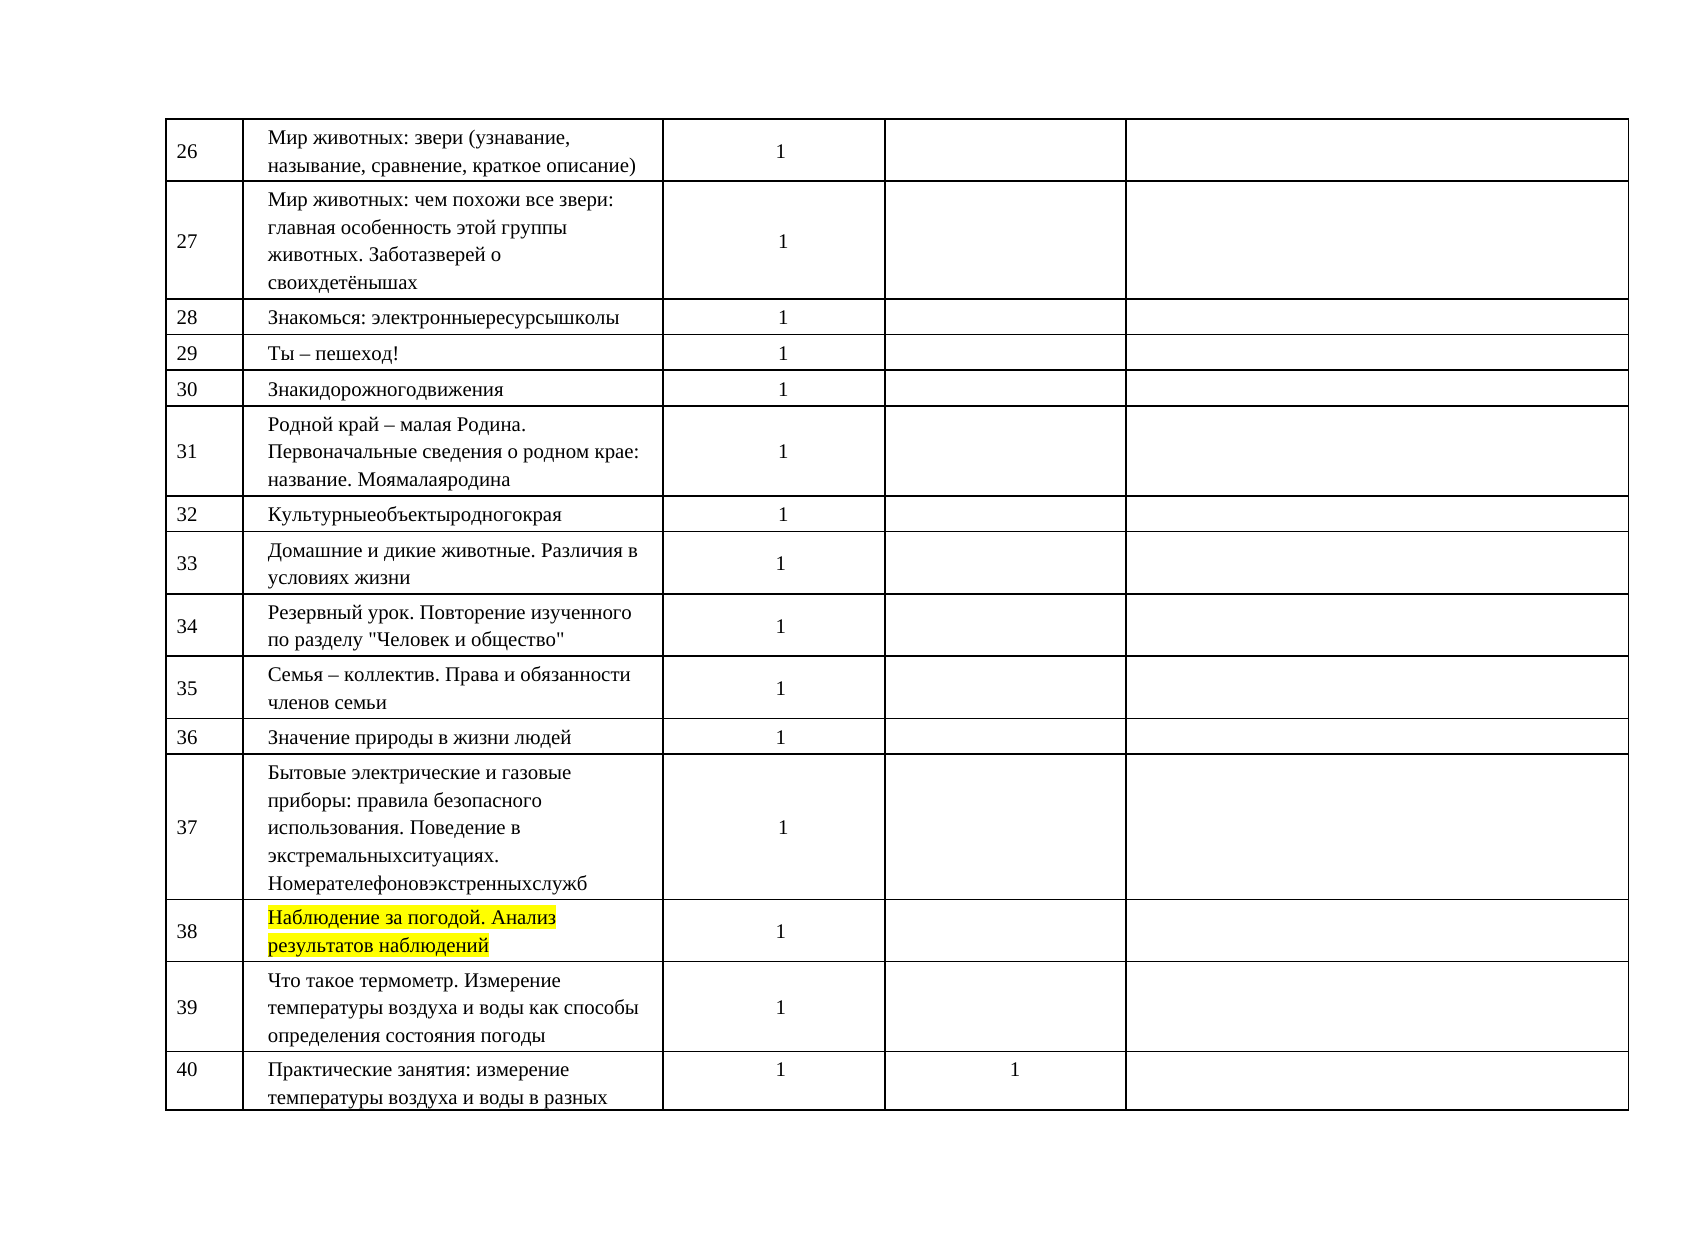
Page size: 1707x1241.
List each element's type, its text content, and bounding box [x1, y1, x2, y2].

table_cell 29 [167, 335, 242, 369]
table_cell 1 [664, 182, 884, 298]
table_cell Ты – пешеход! [244, 335, 662, 369]
table_cell 1 [664, 371, 884, 405]
table_cell 34 [167, 595, 242, 655]
table_cell 1 [664, 335, 884, 369]
table_cell [886, 532, 1125, 593]
table_cell 1 [664, 962, 884, 1051]
table_cell 1 [664, 719, 884, 753]
table_cell 27 [167, 182, 242, 298]
table_cell [1127, 120, 1628, 180]
table_cell [1127, 755, 1628, 898]
table_cell [886, 900, 1125, 961]
table_cell [886, 300, 1125, 334]
table_cell [886, 657, 1125, 718]
table_cell [1127, 497, 1628, 531]
table_cell Бытовые электрические и газовые приборы: правила безопасного использования. Поведение в экстремальныхситуациях. Номерателефоновэкстренныхслужб [244, 755, 662, 898]
table_cell 35 [167, 657, 242, 718]
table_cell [244, 1052, 662, 1109]
table_cell 1 [664, 1052, 884, 1109]
table_cell 1 [664, 900, 884, 961]
table_cell [886, 182, 1125, 298]
table_cell 1 [664, 120, 884, 180]
table_cell 1 [664, 407, 884, 495]
table_cell [1127, 657, 1628, 718]
table_cell Резервный урок. Повторение изученного по разделу "Человек и общество" [244, 595, 662, 655]
table_cell [1127, 182, 1628, 298]
table_cell [1127, 1052, 1628, 1109]
table_cell [1127, 532, 1628, 593]
table_cell 38 [167, 900, 242, 961]
table_cell Родной край – малая Родина. Первоначальные сведения о родном крае: название. Моямалаяродина [244, 407, 662, 495]
table_cell [886, 335, 1125, 369]
table_cell 1 [664, 755, 884, 898]
table_cell [1127, 595, 1628, 655]
table_cell Мир животных: звери (узнавание, называние, сравнение, краткое описание) [244, 120, 662, 180]
table_cell 1 [664, 300, 884, 334]
table_cell [1127, 371, 1628, 405]
table_cell [1127, 300, 1628, 334]
table_cell [1127, 719, 1628, 753]
table_cell 36 [167, 719, 242, 753]
table_cell [886, 497, 1125, 531]
table_cell [886, 120, 1125, 180]
table_cell 1 [664, 595, 884, 655]
table_cell [886, 755, 1125, 898]
table_cell 1 [886, 1052, 1125, 1109]
table_cell [886, 962, 1125, 1051]
table_cell [886, 371, 1125, 405]
table_cell 37 [167, 755, 242, 898]
table_cell 30 [167, 371, 242, 405]
table_cell Наблюдение за погодой. Анализ результатов наблюдений [244, 900, 662, 961]
table_cell Семья – коллектив. Права и обязанности членов семьи [244, 657, 662, 718]
table_cell Что такое термометр. Измерение температуры воздуха и воды как способы определения состояния погоды [244, 962, 662, 1051]
table_cell 39 [167, 962, 242, 1051]
table_cell [1127, 900, 1628, 961]
table_cell [1127, 962, 1628, 1051]
table_cell 26 [167, 120, 242, 180]
table_cell 32 [167, 497, 242, 531]
table_cell 28 [167, 300, 242, 334]
table_cell Знакомься: электронныересурсышколы [244, 300, 662, 334]
table_cell Домашние и дикие животные. Различия в условиях жизни [244, 532, 662, 593]
table_cell 40 [167, 1052, 242, 1109]
table_cell Знакидорожногодвижения [244, 371, 662, 405]
table_cell [1127, 407, 1628, 495]
table_cell Значение природы в жизни людей [244, 719, 662, 753]
table_cell 31 [167, 407, 242, 495]
table_cell 1 [664, 497, 884, 531]
table_cell [886, 595, 1125, 655]
table_cell 1 [664, 657, 884, 718]
table_cell 1 [664, 532, 884, 593]
table_cell Мир животных: чем похожи все звери: главная особенность этой группы животных. Заботазверей о своихдетёнышах [244, 182, 662, 298]
table_cell Культурныеобъектыродногокрая [244, 497, 662, 531]
table_cell [886, 719, 1125, 753]
table_cell [886, 407, 1125, 495]
table_cell [1127, 335, 1628, 369]
table_cell 33 [167, 532, 242, 593]
